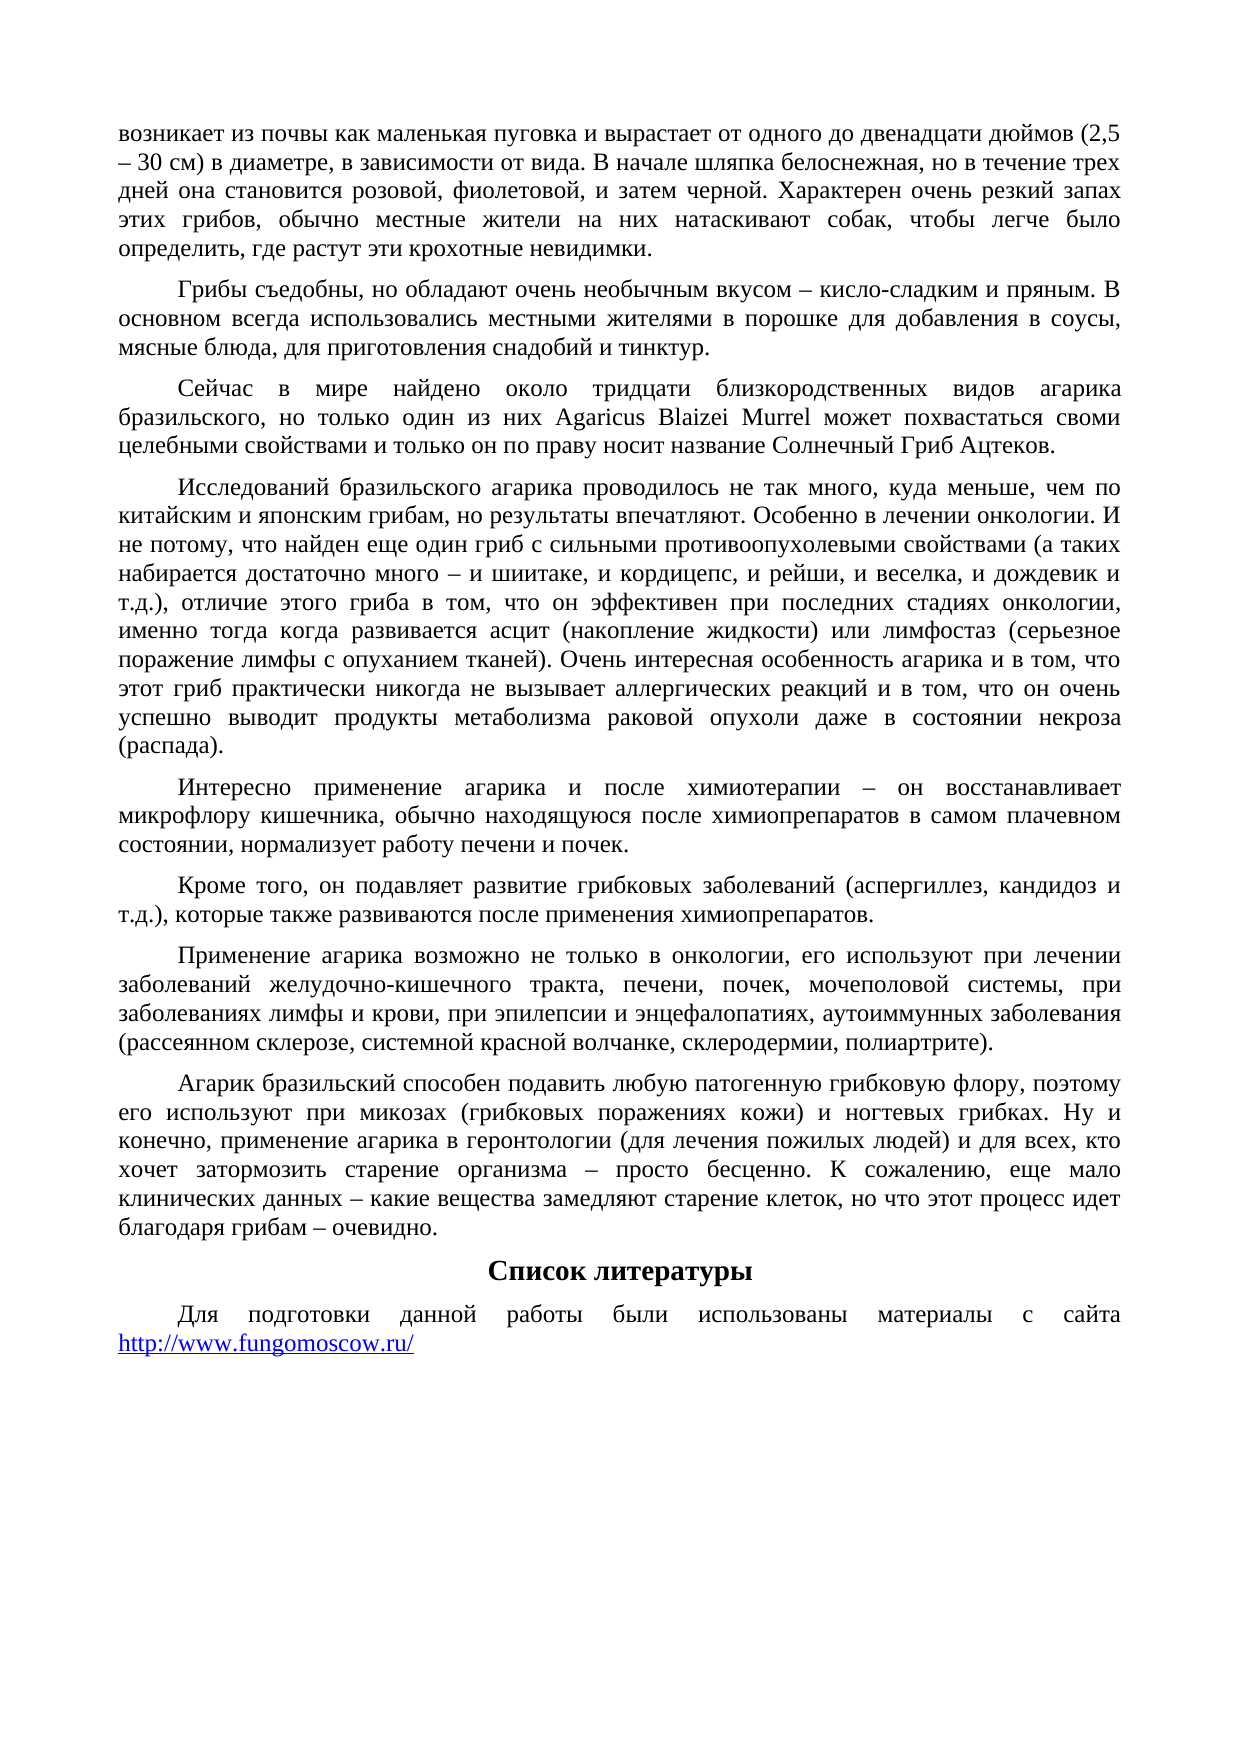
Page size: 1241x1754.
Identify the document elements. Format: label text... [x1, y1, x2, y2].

text Список литературы [118, 1253, 1122, 1287]
text Агарик бразильский способен подавить любую патогенную грибковую флору, поэтому его используют при микозах (грибковых поражениях кожи) и ногтевых грибках. Ну и конечно, применение агарика в геронтологии (для лечения пожилых людей) и для всех, кто хочет затормозить старение организма – просто бесценно. К сожалению, еще мало клинических данных – какие вещества замедляют старение клеток, но что этот процесс идет благодаря грибам – очевидно. [118, 1068, 1122, 1241]
text Грибы съедобны, но обладают очень необычным вкусом – кисло-сладким и пряным. В основном всегда использовались местными жителями в порошке для добавления в соусы, мясные блюда, для приготовления снадобий и тинктур. [118, 274, 1122, 361]
text Интересно применение агарика и после химиотерапии – он восстанавливает микрофлору кишечника, обычно находящуюся после химиопрепаратов в самом плачевном состоянии, нормализует работу печени и почек. [118, 772, 1122, 858]
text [118, 118, 1122, 262]
text Применение агарика возможно не только в онкологии, его используют при лечении заболеваний желудочно-кишечного тракта, печени, почек, мочеполовой системы, при заболеваниях лимфы и крови, при эпилепсии и энцефалопатиях, аутоиммунных заболевания (рассеянном склерозе, системной красной волчанке, склеродермии, полиартрите). [118, 941, 1122, 1056]
text Кроме того, он подавляет развитие грибковых заболеваний (аспергиллез, кандидоз и т.д.), которые также развиваются после применения химиопрепаратов. [118, 871, 1122, 928]
text Сейчас в мире найдено около тридцати близкородственных видов агарика бразильского, но только один из них Аgaricus Blaizei Murrel может похвастаться своми целебными свойствами и только он по праву носит название Солнечный Гриб Ацтеков. [118, 373, 1122, 459]
text Для подготовки данной работы были использованы материалы с сайта http://www.fungomoscow.ru/ [118, 1299, 1122, 1357]
text Исследований бразильского агарика проводилось не так много, куда меньше, чем по китайским и японским грибам, но результаты впечатляют. Особенно в лечении онкологии. И не потому, что найден еще один гриб с сильными противоопухолевыми свойствами (а таких набирается достаточно много – и шиитаке, и кордицепс, и рейши, и веселка, и дождевик и т.д.), отличие этого гриба в том, что он эффективен при последних стадиях онкологии, именно тогда когда развивается асцит (накопление жидкости) или лимфостаз (серьезное поражение лимфы с опуханием тканей). Очень интересная особенность агарика и в том, что этот гриб практически никогда не вызывает аллергических реакций и в том, что он очень успешно выводит продукты метаболизма раковой опухоли даже в состоянии некроза (распада). [118, 472, 1122, 759]
